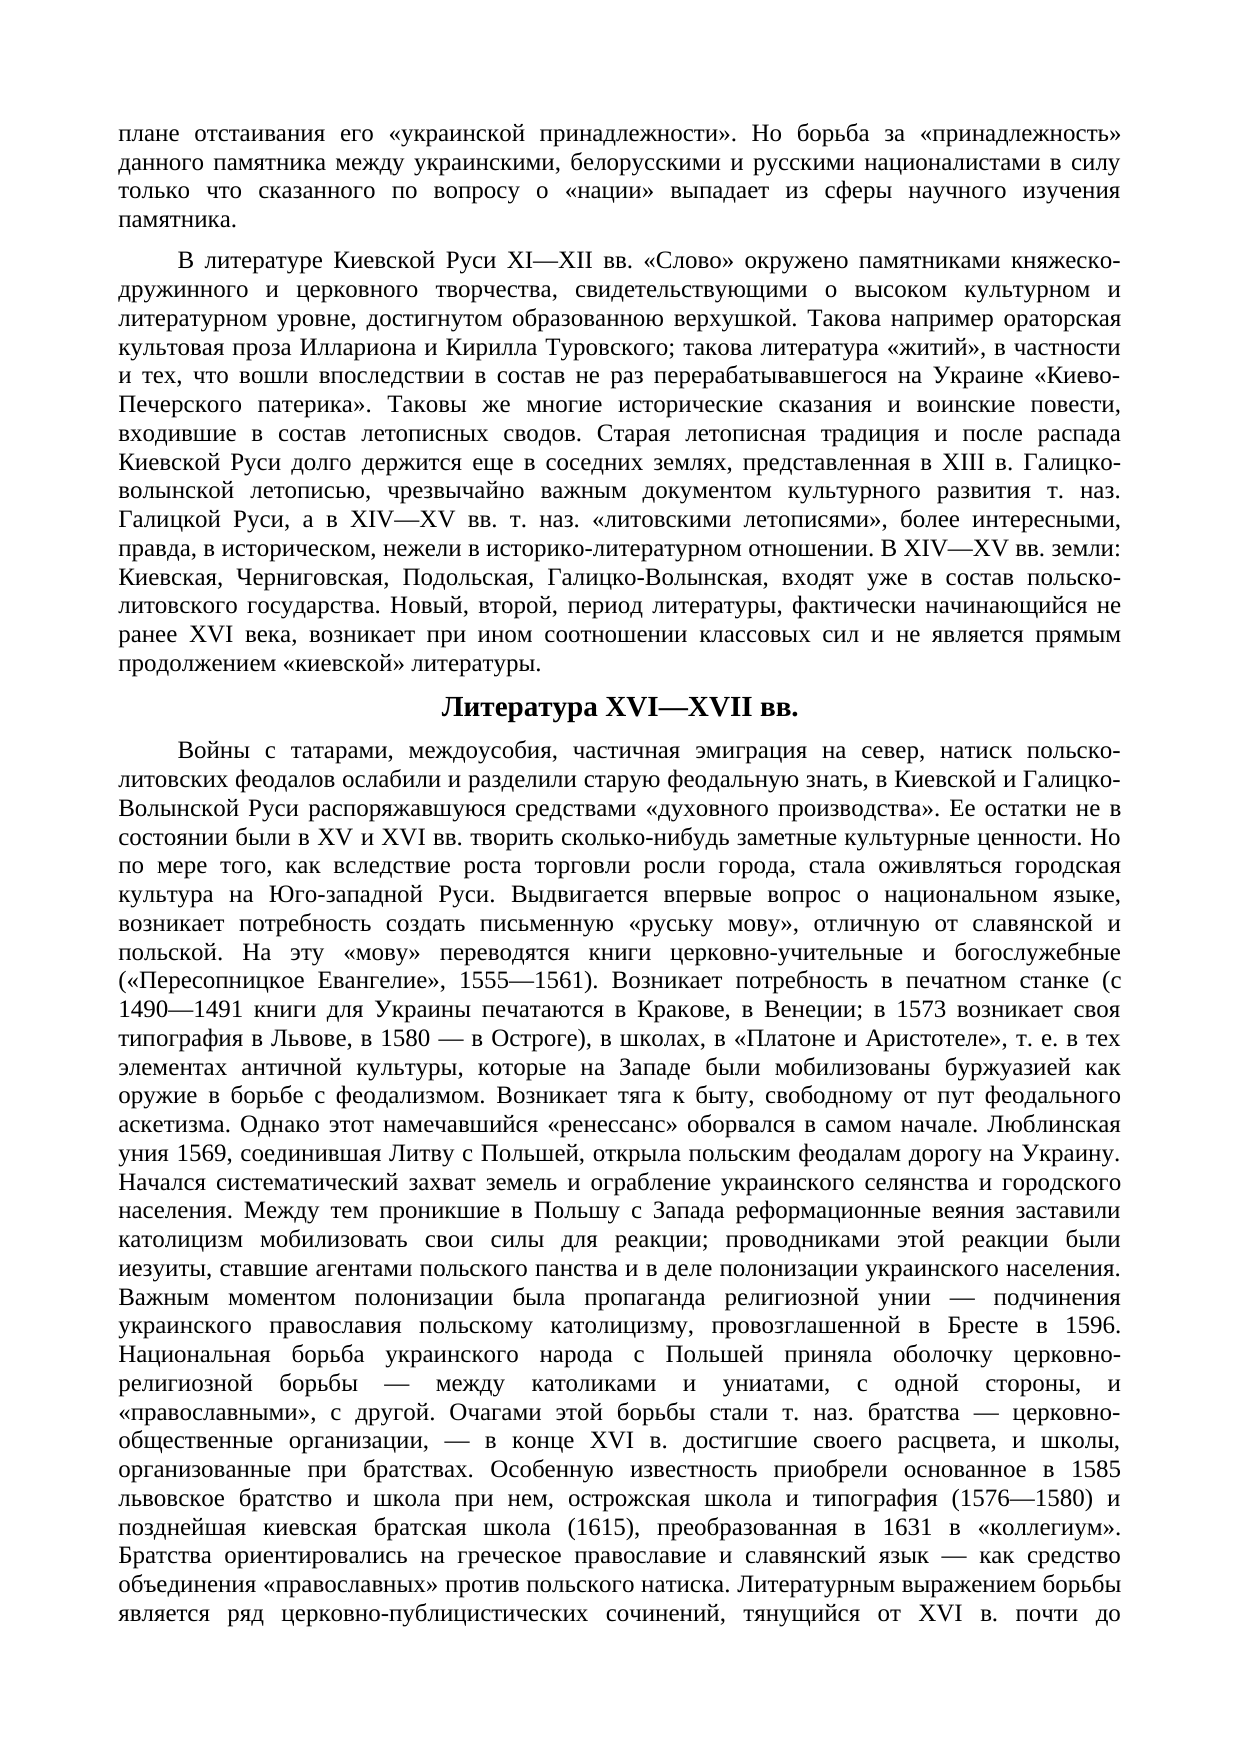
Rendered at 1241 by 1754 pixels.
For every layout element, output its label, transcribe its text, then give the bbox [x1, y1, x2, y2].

text В литературе Киевской Руси XI—XII вв. «Слово» окружено памятниками княжеско-дружинного и церковного творчества, свидетельствующими о высоком культурном и литературном уровне, достигнутом образованною верхушкой. Такова например ораторская культовая проза Иллариона и Кирилла Туровского; такова литература «житий», в частности и тех, что вошли впоследствии в состав не раз перерабатывавшегося на Украине «Киево-Печерского патерика». Таковы же многие исторические сказания и воинские повести, входившие в состав летописных сводов. Старая летописная традиция и после распада Киевской Руси долго держится еще в соседних землях, представленная в XIII в. Галицко-волынской летописью, чрезвычайно важным документом культурного развития т. наз. Галицкой Руси, а в XIV—XV вв. т. наз. «литовскими летописями», более интересными, правда, в историческом, нежели в историко-литературном отношении. В XIV—XV вв. земли: Киевская, Черниговская, Подольская, Галицко-Волынская, входят уже в состав польско-литовского государства. Новый, второй, период литературы, фактически начинающийся не ранее XVI века, возникает при ином соотношении классовых сил и не является прямым продолжением «киевской» литературы. [118, 246, 1122, 677]
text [118, 735, 1122, 1627]
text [118, 118, 1122, 233]
text Литература XVI—XVII вв. [118, 689, 1122, 723]
